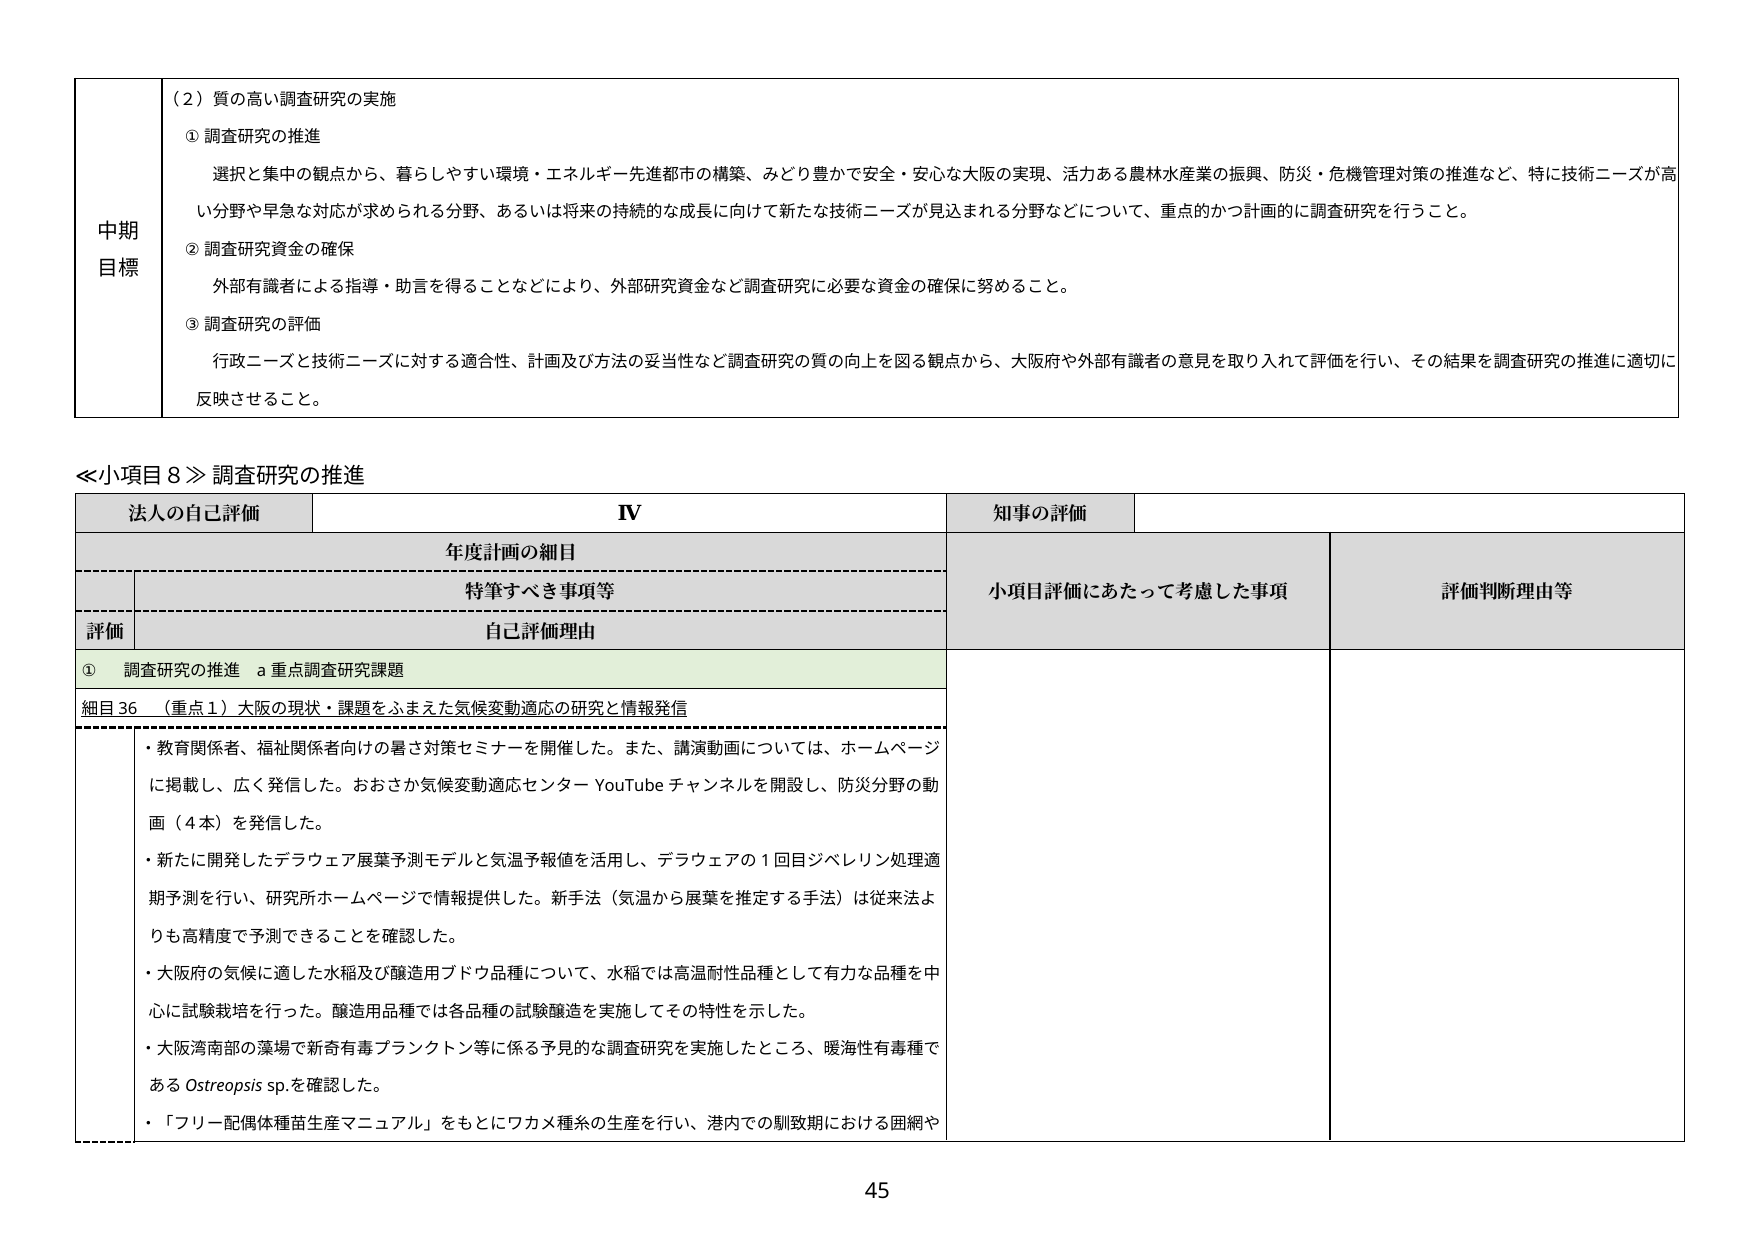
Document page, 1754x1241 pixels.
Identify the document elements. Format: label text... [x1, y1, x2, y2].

table_cell 評価 [76, 610, 134, 649]
table_cell 調査研究の推進 a 重点調査研究課題 [76, 650, 946, 688]
table_header 法人の自己評価 [76, 494, 312, 532]
table_header （２）質の高い調査研究の実施 ① 調査研究の推進 選択と集中の観点から、暮らしやすい環境・エネルギー先進都市の構築、みどり豊かで安全・安心な大阪の実現、活力ある農林水産業の振興、防災・危機管理対策の推進など、特に技術ニーズが高い分野や早急な対応が求められる分野、あるいは将来の持続的な成長に向けて新たな技術ニーズが見込まれる分野などについて、重点的かつ計画的に調査研究を行うこと。 ② 調査研究資金の確保 外部有識者による指導・助言を得ることなどにより、外部研究資金など調査研究に必要な資金の確保に努めること。 ③ 調査研究の評価 行政ニーズと技術ニーズに対する適合性、計画及び方法の妥当性など調査研究の質の向上を図る観点から、大阪府や外部有識者の意見を取り入れて評価を行い、その結果を調査研究の推進に適切に反映させること。 [163, 79, 1678, 416]
table_cell 年度計画の細目 [76, 533, 946, 570]
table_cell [135, 726, 946, 1141]
table_cell 細目36 （重点１）大阪の現状・課題をふまえた気候変動適応の研究と情報発信 [76, 689, 946, 726]
table_cell 評価判断理由等 [1331, 533, 1684, 649]
table_cell [1330, 650, 1684, 1141]
table_cell [946, 650, 1330, 1141]
subtitle ≪小項目８≫ 調査研究の推進 [75, 456, 1679, 493]
table_cell 特筆すべき事項等 [135, 570, 946, 610]
table_header 知事の評価 [947, 494, 1134, 532]
table_header Ⅳ [313, 494, 946, 532]
table_cell 小項目評価にあたって考慮した事項 [947, 533, 1329, 649]
table_cell [76, 570, 134, 610]
table_header [1135, 494, 1684, 532]
table_cell 自己評価理由 [135, 610, 946, 649]
table_cell [76, 726, 134, 1141]
table_header 中期 目標 [76, 79, 161, 416]
